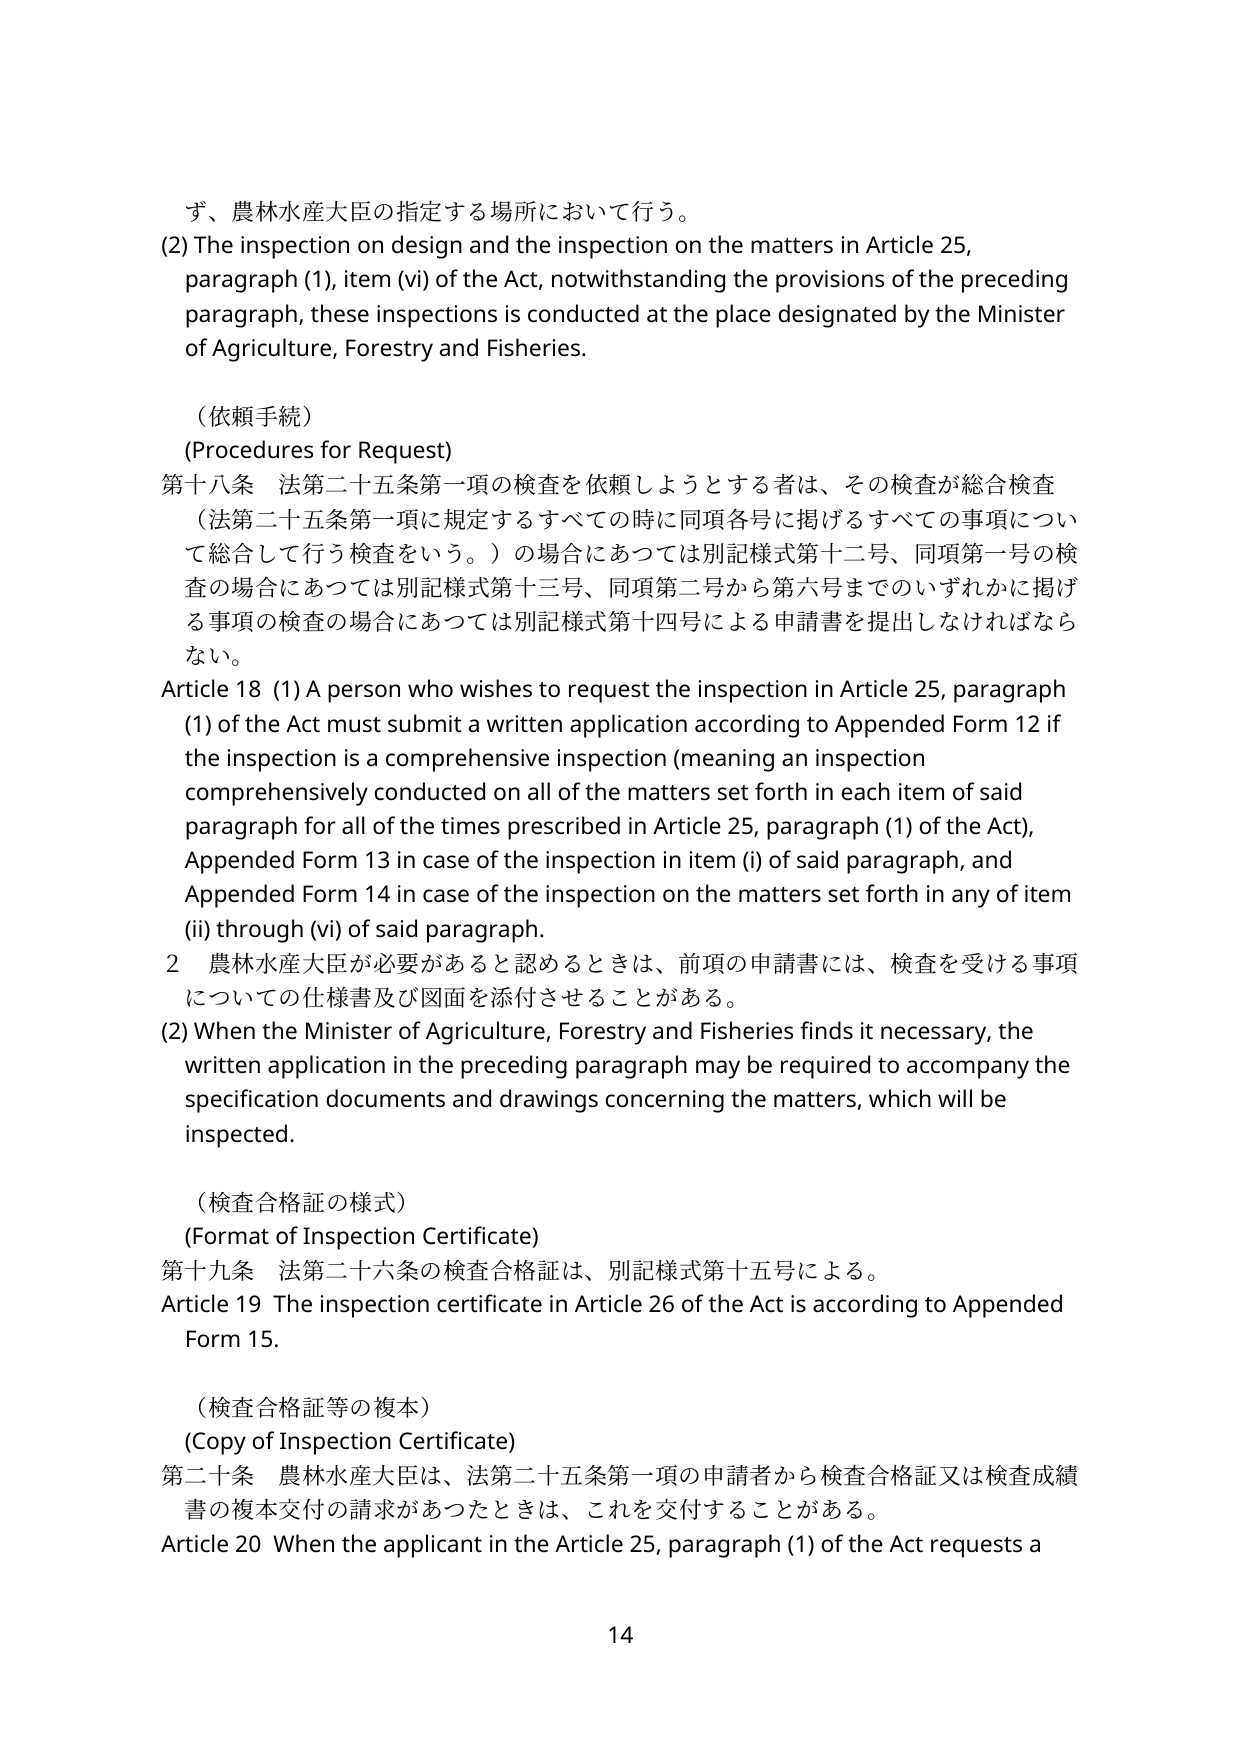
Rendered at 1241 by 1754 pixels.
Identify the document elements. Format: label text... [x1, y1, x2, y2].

text 第二十条 農林水産大臣は、法第二十五条第一項の申請者から検査合格証又は検査成績書の複本交付の請求があつたときは、これを交付することがある。 [161, 1458, 1079, 1526]
text (Copy of Inspection Certificate) [184, 1424, 1079, 1458]
text （検査合格証の様式） [184, 1184, 1079, 1219]
text （検査合格証等の複本） [184, 1389, 1079, 1424]
text （依頼手続） [184, 399, 1079, 433]
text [161, 194, 1079, 228]
text Article 18 (1) A person who wishes to request the inspection in Article 25, paragraph (1) of the Act must submit a written application according to Appended Form 12 if the inspection is a comprehensive inspection (meaning an inspection comprehensively conducted on all of the matters set forth in each item of said paragraph for all of the times prescribed in Article 25, paragraph (1) of the Act), Appended Form 13 in case of the inspection in item (i) of said paragraph, and Appended Form 14 in case of the inspection on the matters set forth in any of item (ii) through (vi) of said paragraph. [161, 672, 1079, 945]
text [161, 1526, 1079, 1560]
text Article 19 The inspection certificate in Article 26 of the Act is according to Appended Form 15. [161, 1287, 1079, 1355]
text (2) When the Minister of Agriculture, Forestry and Fisheries finds it necessary, the written application in the preceding paragraph may be required to accompany the specification documents and drawings concerning the matters, which will be inspected. [161, 1014, 1079, 1150]
text (2) The inspection on design and the inspection on the matters in Article 25, paragraph (1), item (vi) of the Act, notwithstanding the provisions of the preceding paragraph, these inspections is conducted at the place designated by the Minister of Agriculture, Forestry and Fisheries. [161, 228, 1079, 364]
text (Procedures for Request) [184, 433, 1079, 467]
text (Format of Inspection Certificate) [184, 1219, 1079, 1253]
text ２ 農林水産大臣が必要があると認めるときは、前項の申請書には、検査を受ける事項についての仕様書及び図面を添付させることがある。 [161, 945, 1079, 1014]
text 第十九条 法第二十六条の検査合格証は、別記様式第十五号による。 [161, 1253, 1079, 1287]
text 第十八条 法第二十五条第一項の検査を依頼しようとする者は、その検査が総合検査（法第二十五条第一項に規定するすべての時に同項各号に掲げるすべての事項について総合して行う検査をいう。）の場合にあつては別記様式第十二号、同項第一号の検査の場合にあつては別記様式第十三号、同項第二号から第六号までのいずれかに掲げる事項の検査の場合にあつては別記様式第十四号による申請書を提出しなければならない。 [161, 467, 1079, 672]
